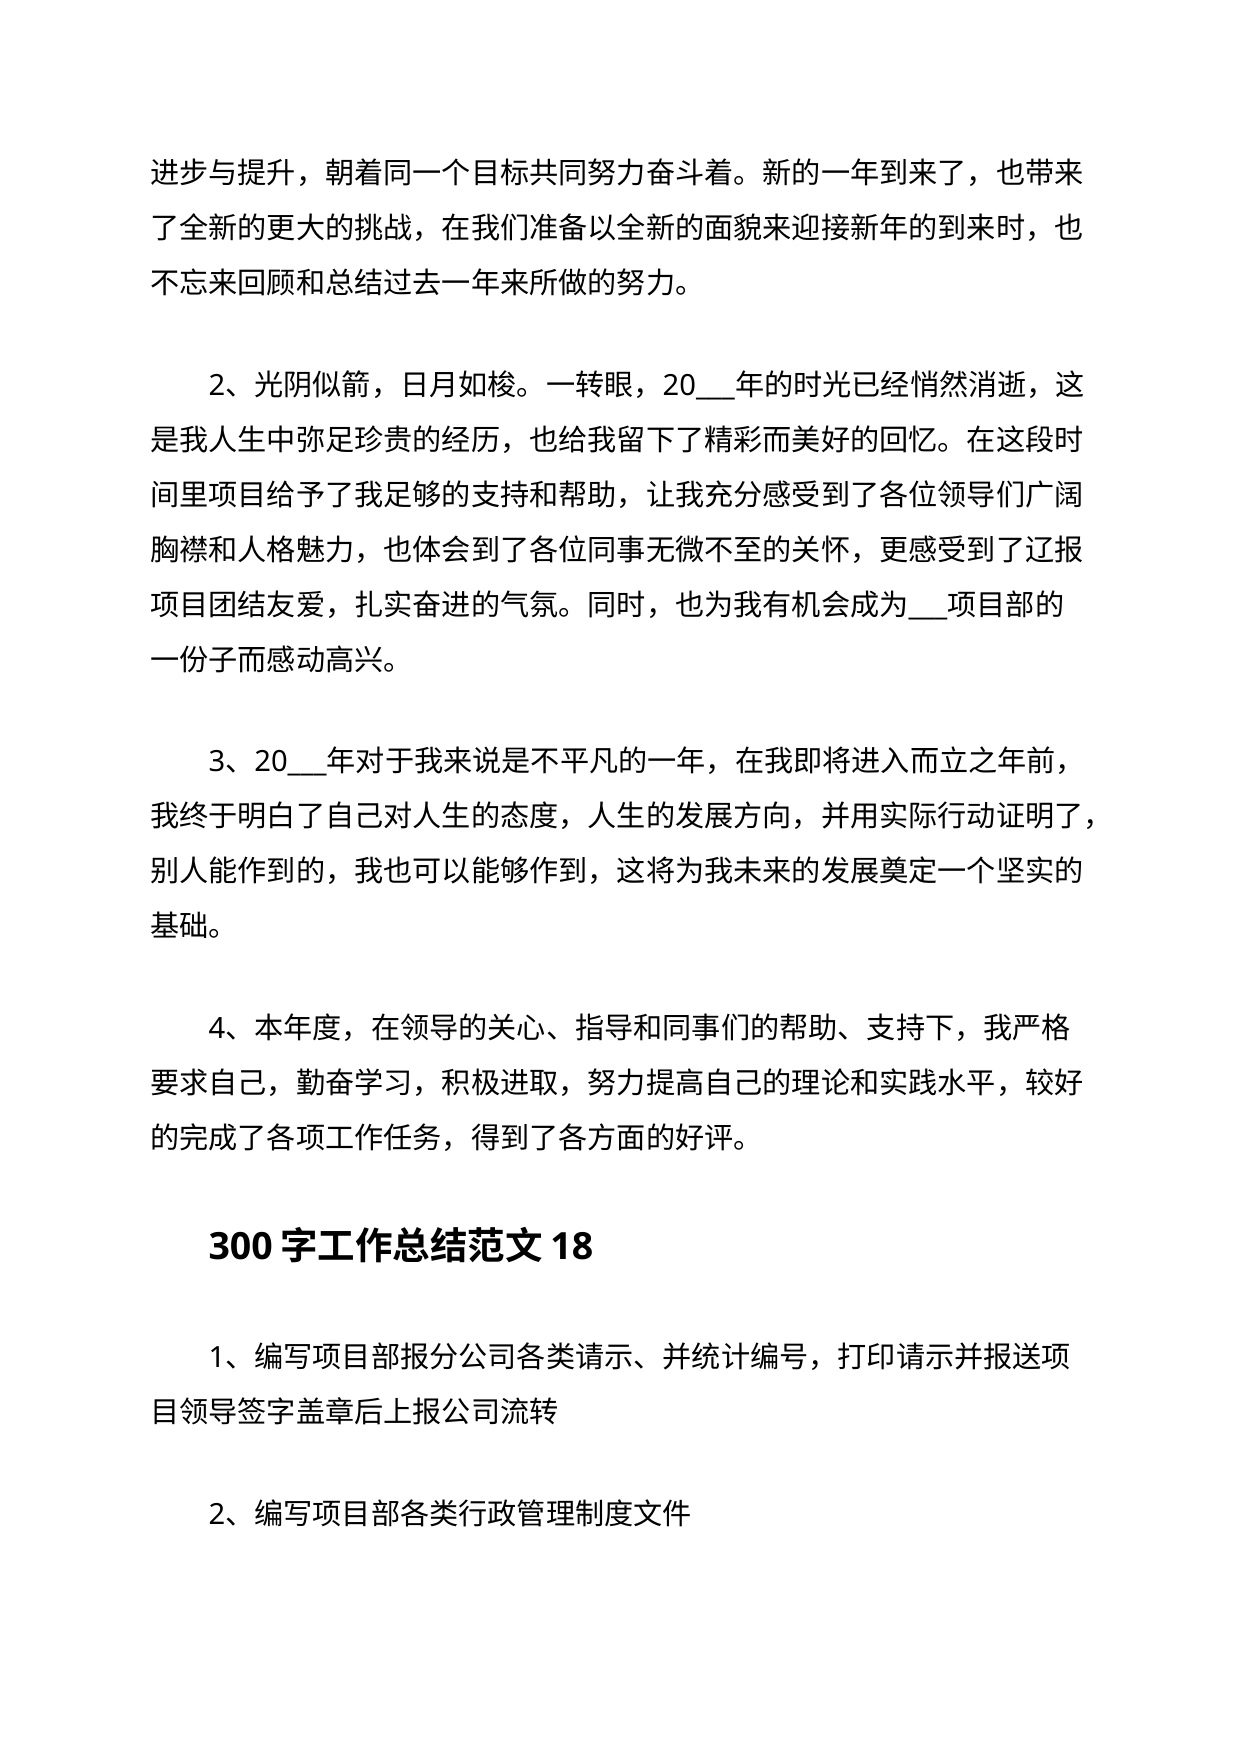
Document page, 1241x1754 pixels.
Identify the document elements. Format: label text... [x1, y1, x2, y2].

text 2、编写项目部各类行政管理制度文件 [150, 1491, 1090, 1533]
text 4、本年度，在领导的关心、指导和同事们的帮助、支持下，我严格要求自己，勤奋学习，积极进取，努力提高自己的理论和实践水平，较好的完成了各项工作任务，得到了各方面的好评。 [150, 1004, 1090, 1157]
text 300字工作总结范文18 [150, 1216, 1090, 1271]
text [150, 150, 1090, 302]
text 3、20___年对于我来说是不平凡的一年，在我即将进入而立之年前，我终于明白了自己对人生的态度，人生的发展方向，并用实际行动证明了，别人能作到的，我也可以能够作到，这将为我未来的发展奠定一个坚实的基础。 [150, 738, 1090, 945]
text 2、光阴似箭，日月如梭。一转眼，20___年的时光已经悄然消逝，这是我人生中弥足珍贵的经历，也给我留下了精彩而美好的回忆。在这段时间里项目给予了我足够的支持和帮助，让我充分感受到了各位领导们广阔胸襟和人格魅力，也体会到了各位同事无微不至的关怀，更感受到了辽报项目团结友爱，扎实奋进的气氛。同时，也为我有机会成为___项目部的一份子而感动高兴。 [150, 362, 1090, 678]
text 1、编写项目部报分公司各类请示、并统计编号，打印请示并报送项目领导签字盖章后上报公司流转 [150, 1334, 1090, 1431]
